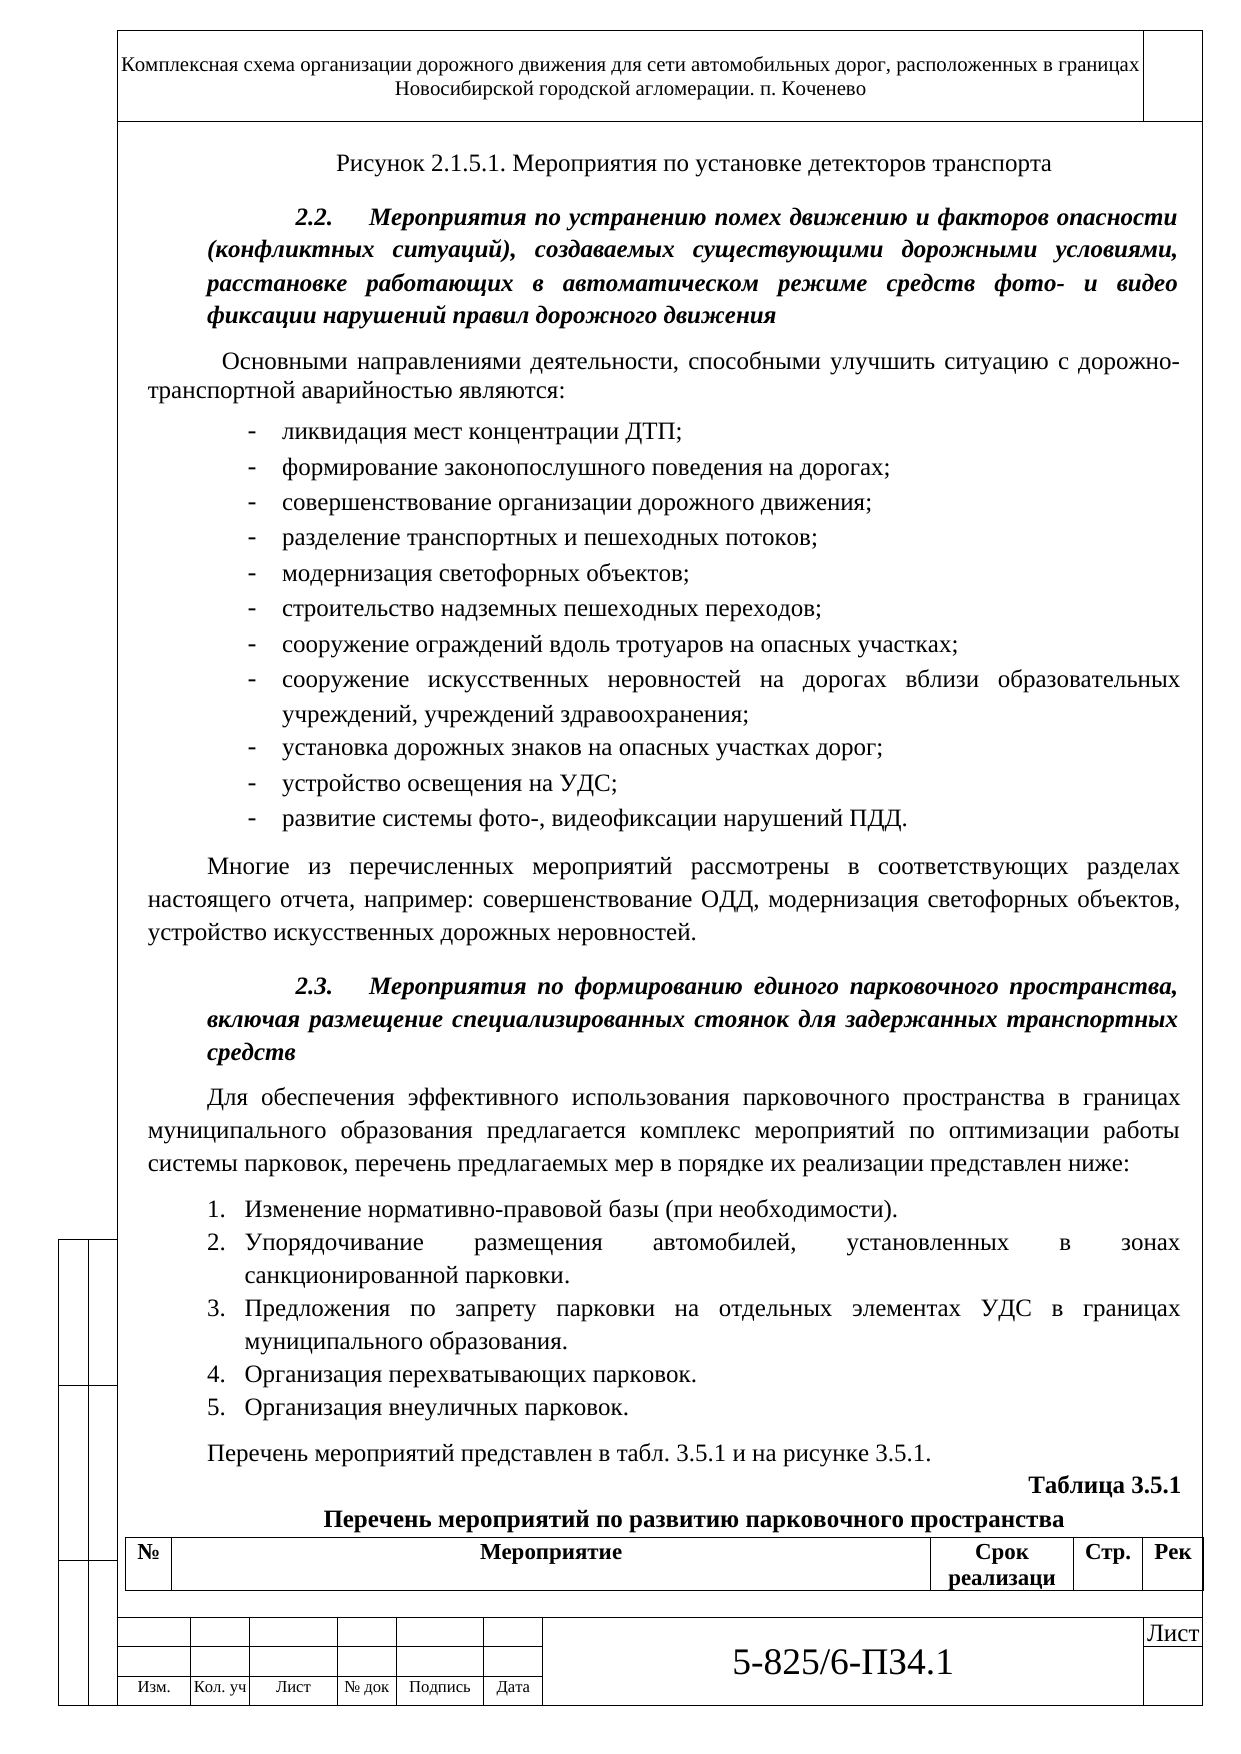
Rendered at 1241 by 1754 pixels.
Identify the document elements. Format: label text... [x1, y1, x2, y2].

list Организация внеуличных парковок. [207, 1392, 1181, 1421]
list сооружение ограждений вдоль тротуаров на опасных участках; [244, 629, 1181, 659]
list Изменение нормативно-правовой базы (при необходимости). [207, 1194, 1181, 1223]
subtitle Мероприятия по устранению помех движению и факторов опасности (конфликтных ситуаций), создаваемых существующими дорожными условиями, расстановке работающих в автоматическом режиме средств фото- и видео фиксации нарушений правил дорожного движения [207, 202, 1181, 329]
list Предложения по запрету парковки на отдельных элементах УДС в границах муниципального образования. [207, 1293, 1181, 1355]
list развитие системы фото-, видеофиксации нарушений ПДД. [244, 803, 1181, 834]
list ликвидация мест концентрации ДТП; [244, 416, 1181, 447]
list строительство надземных пешеходных переходов; [244, 593, 1181, 624]
table_header Срок реализации [931, 1538, 1073, 1590]
list Организация перехватывающих парковок. [207, 1359, 1181, 1388]
list совершенствование организации дорожного движения; [244, 487, 1181, 518]
text Перечень мероприятий представлен в табл. 3.5.1 и на рисунке 3.5.1. [148, 1438, 1181, 1466]
table_header Рек [1143, 1538, 1203, 1590]
list формирование законопослушного поведения на дорогах; [244, 452, 1181, 482]
text Таблица 3.5.1 [148, 1471, 1181, 1499]
table_header Стр. [1074, 1538, 1142, 1590]
text Основными направлениями деятельности, способными улучшить ситуацию с дорожно-транспортной аварийностью являются: [148, 346, 1181, 404]
list устройство освещения на УДС; [244, 768, 1181, 798]
text Рисунок 2.1.5.1. Мероприятия по установке детекторов транспорта [148, 148, 1181, 176]
text Для обеспечения эффективного использования парковочного пространства в границах муниципального образования предлагается комплекс мероприятий по оптимизации работы системы парковок, перечень предлагаемых мер в порядке их реализации представлен ниже: [148, 1082, 1181, 1177]
text Перечень мероприятий по развитию парковочного пространства [148, 1504, 1181, 1532]
list установка дорожных знаков на опасных участках дорог; [244, 732, 1181, 763]
list разделение транспортных и пешеходных потоков; [244, 522, 1181, 553]
table_header № [126, 1538, 171, 1590]
text Многие из перечисленных мероприятий рассмотрены в соответствующих разделах настоящего отчета, например: совершенствование ОДД, модернизация светофорных объектов, устройство искусственных дорожных неровностей. [148, 851, 1181, 946]
list Упорядочивание размещения автомобилей, установленных в зонах санкционированной парковки. [207, 1227, 1181, 1289]
list сооружение искусственных неровностей на дорогах вблизи образовательных учреждений, учреждений здравоохранения; [244, 664, 1181, 728]
table_header Мероприятие [172, 1538, 930, 1590]
list модернизация светофорных объектов; [244, 558, 1181, 589]
subtitle Мероприятия по формированию единого парковочного пространства, включая размещение специализированных стоянок для задержанных транспортных средств [207, 971, 1181, 1066]
